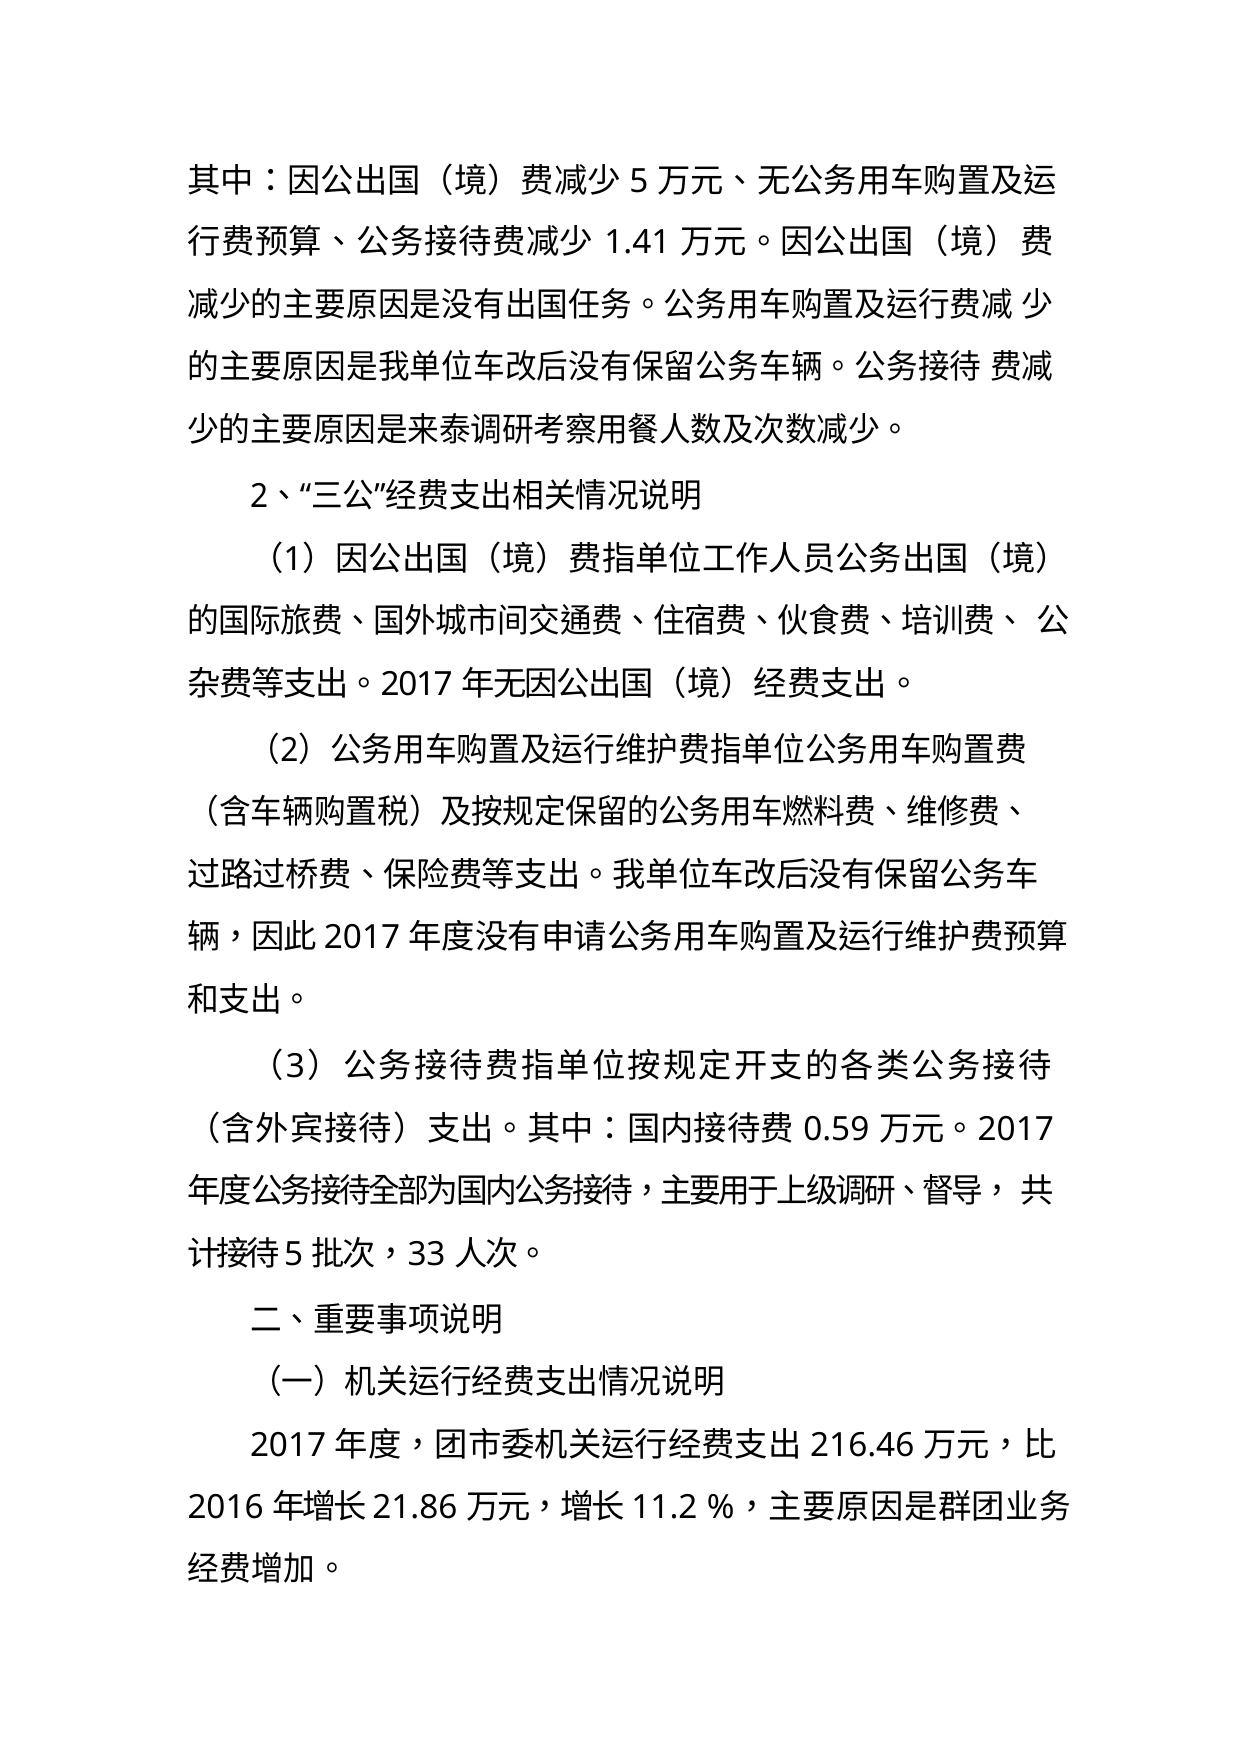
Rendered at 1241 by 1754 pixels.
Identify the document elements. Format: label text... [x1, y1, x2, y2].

text 2、“三公”经费支出相关情况说明 [250, 472, 1082, 518]
text 二、重要事项说明 [250, 1296, 1082, 1341]
text 2017 年度，团市委机关运行经费支出 216.46 万元，比 [250, 1421, 1082, 1466]
text （2）公务用车购置及运行维护费指单位公务用车购置费 [248, 726, 1082, 771]
text 2016 年增长 21.86 万元，增长 11.2 %，主要原因是群团业务经费增加。 [187, 1482, 1072, 1591]
text （1）因公出国（境）费指单位工作人员公务出国（境） 的国际旅费、国外城市间交通费、住宿费、伙食费、培训费、 公杂费等支出。2017 年无因公出国（境）经费支出。 [187, 534, 1069, 705]
text （一）机关运行经费支出情况说明 [250, 1358, 1082, 1404]
text （含车辆购置税）及按规定保留的公务用车燃料费、维修费、 过路过桥费、保险费等支出。我单位车改后没有保留公务车辆，因此 2017 年度没有申请公务用车购置及运行维护费预算和支出。 [187, 788, 1071, 1021]
text （3）公务接待费指单位按规定开支的各类公务接待（含外宾接待）支出。其中：国内接待费 0.59 万元。2017 年度公务接待全部为国内公务接待，主要用于上级调研、督导， 共计接待 5 批次，33 人次。 [187, 1042, 1054, 1275]
text 其中：因公出国（境）费减少 5 万元、无公务用车购置及运 [187, 160, 1082, 201]
text 行费预算、公务接待费减少 1.41 万元。因公出国（境）费减少的主要原因是没有出国任务。公务用车购置及运行费减 少的主要原因是我单位车改后没有保留公务车辆。公务接待 费减少的主要原因是来泰调研考察用餐人数及次数减少。 [187, 218, 1053, 451]
